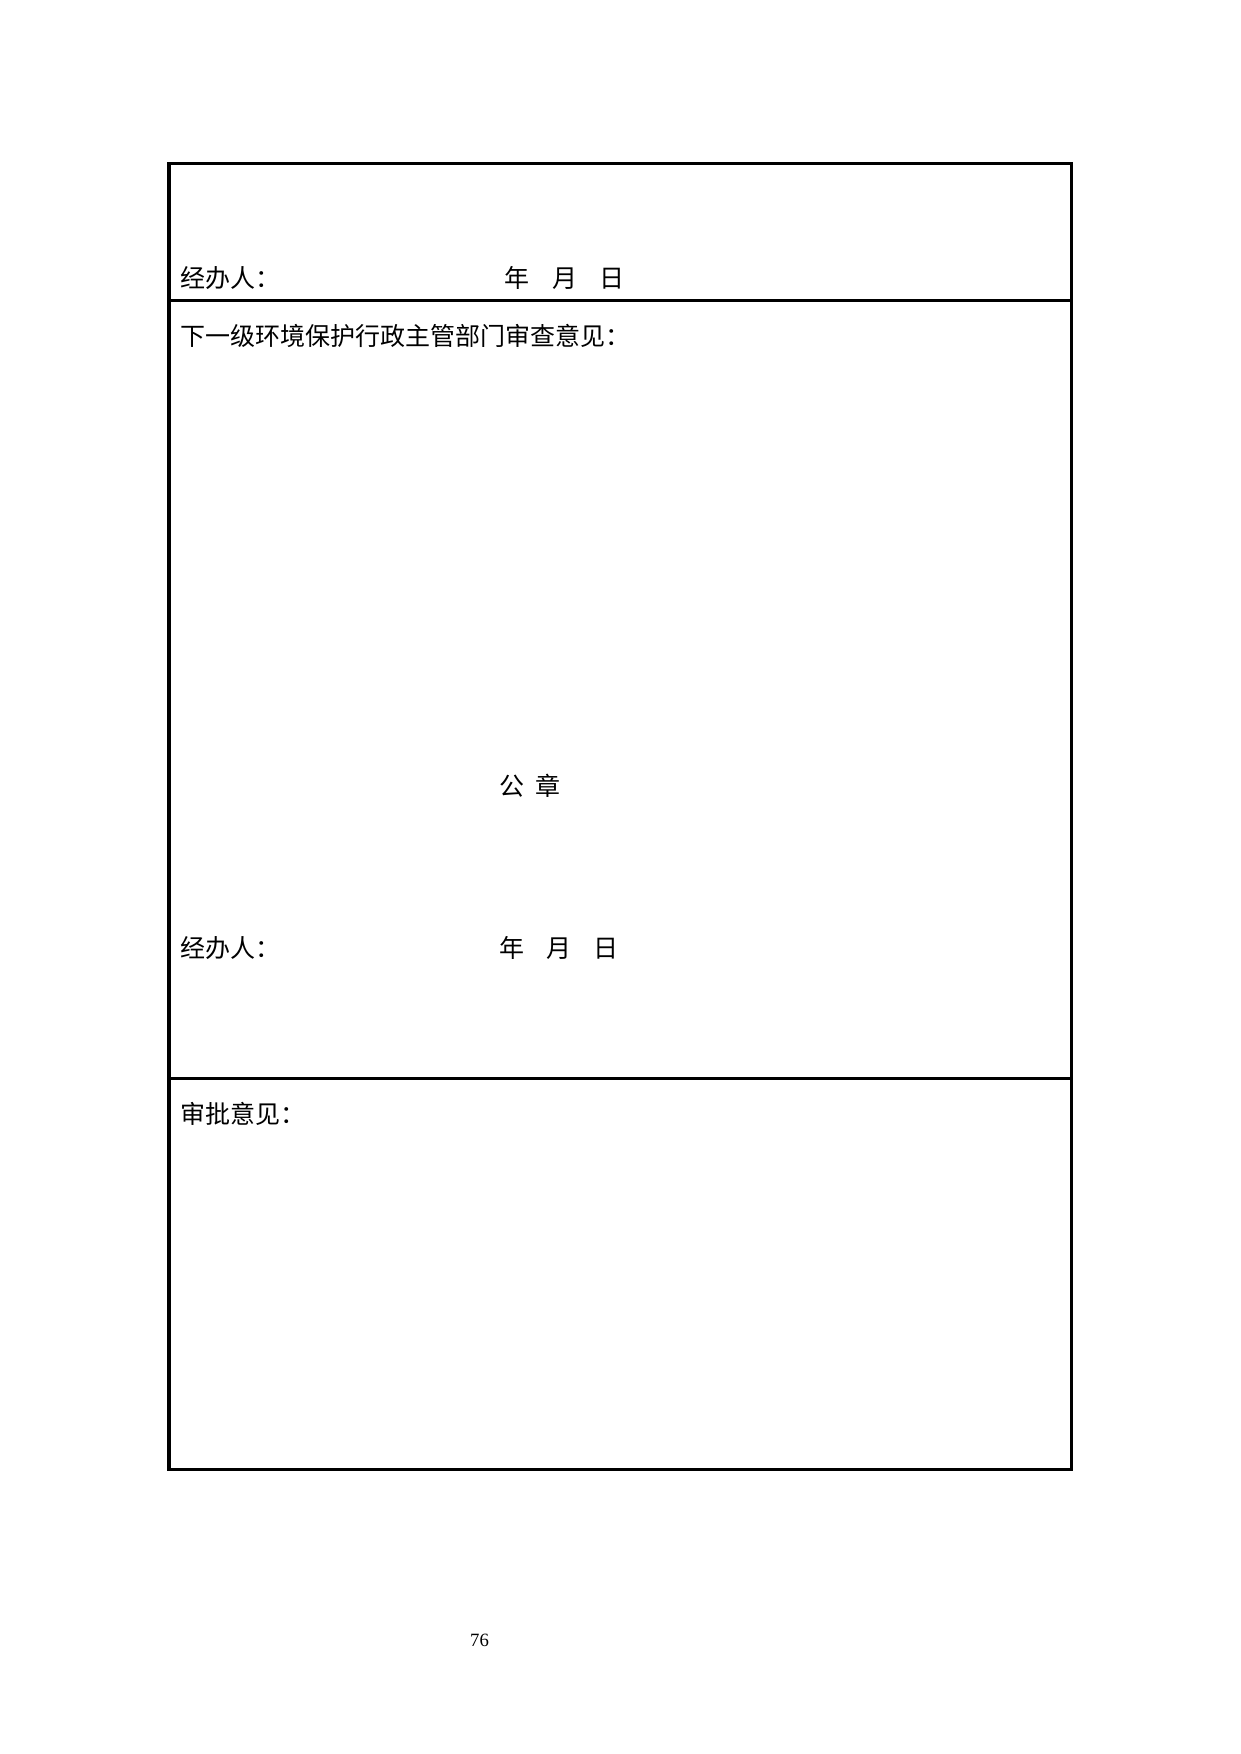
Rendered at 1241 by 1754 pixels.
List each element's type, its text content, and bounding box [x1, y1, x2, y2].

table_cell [171, 1080, 1070, 1467]
table_cell 下一级环境保护行政主管部门审查意见： 公 章 经办人： 年 月 日 [171, 302, 1070, 1077]
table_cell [171, 165, 1070, 298]
